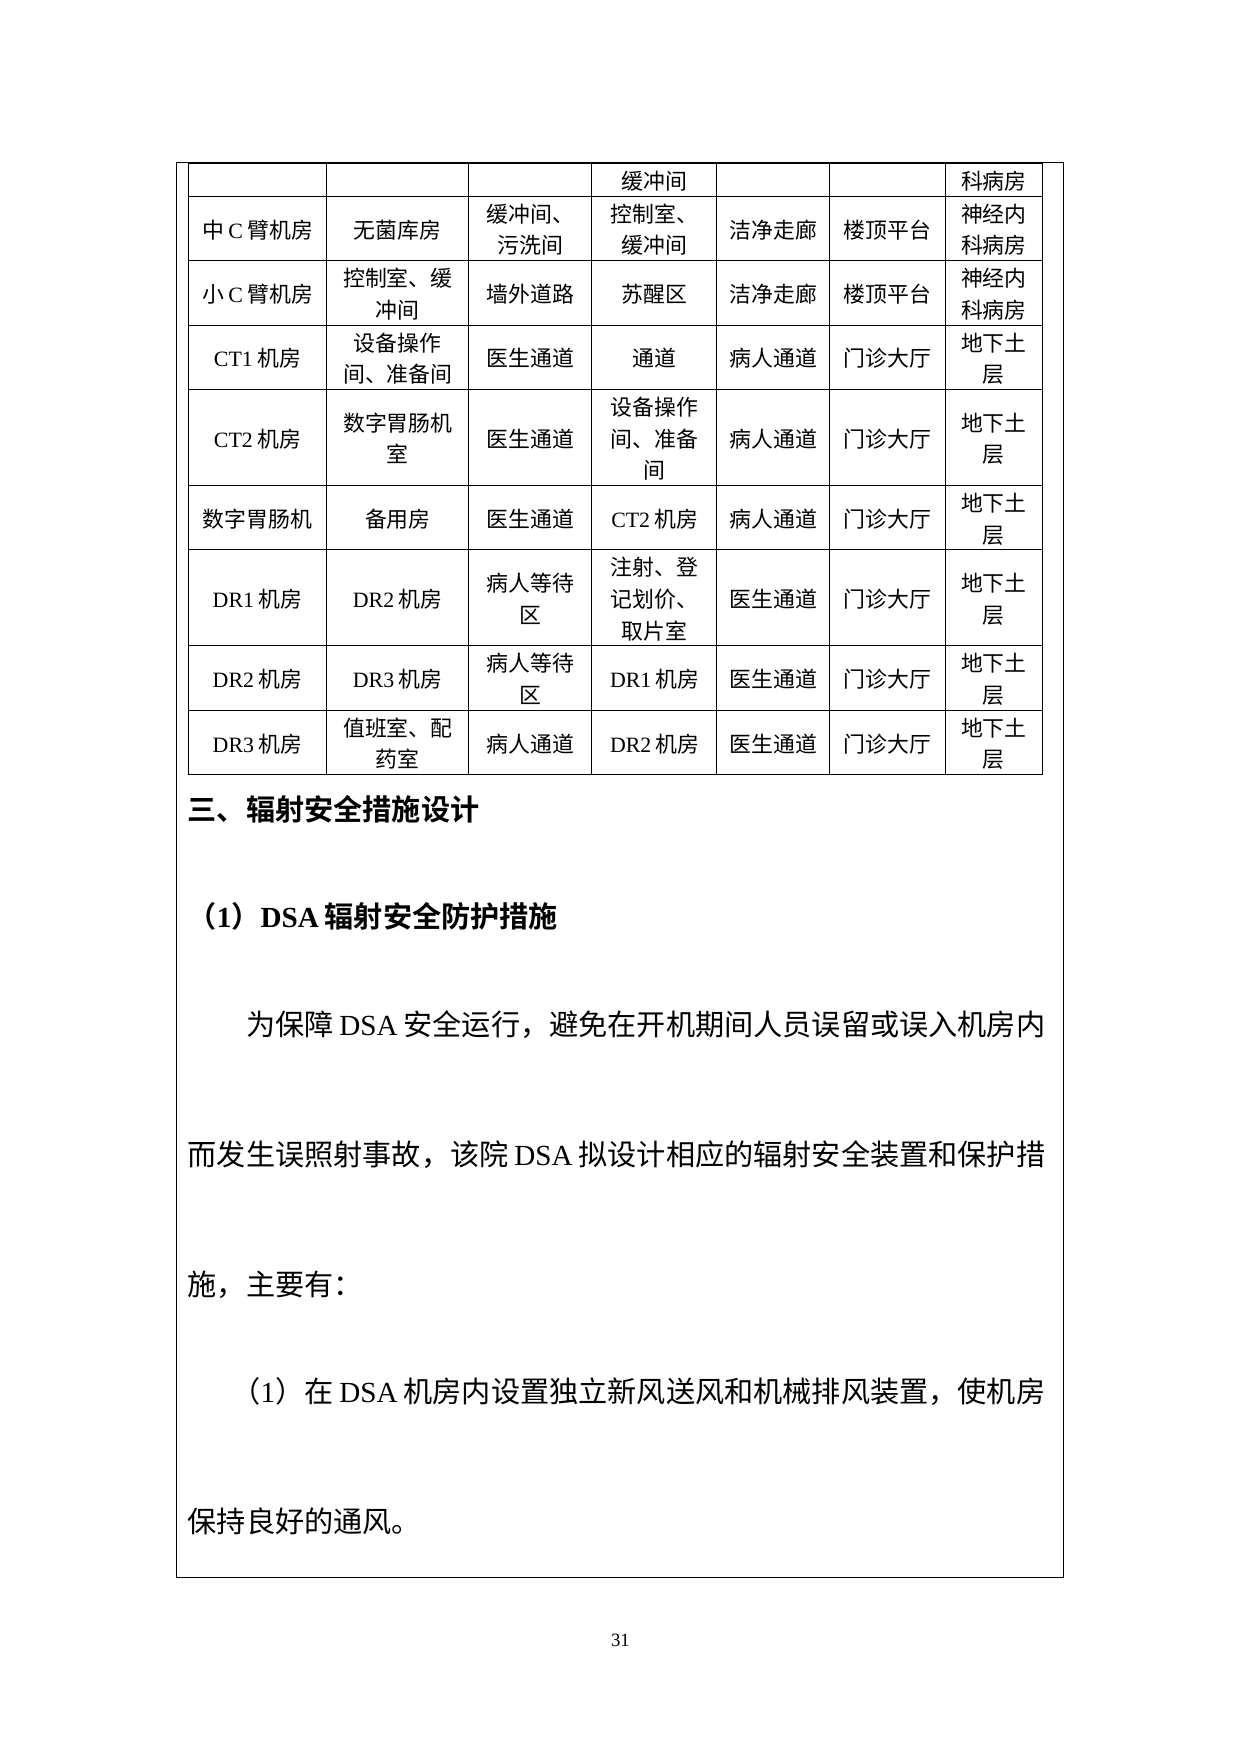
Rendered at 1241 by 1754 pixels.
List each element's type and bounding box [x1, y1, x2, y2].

table_header [177, 163, 1063, 1577]
